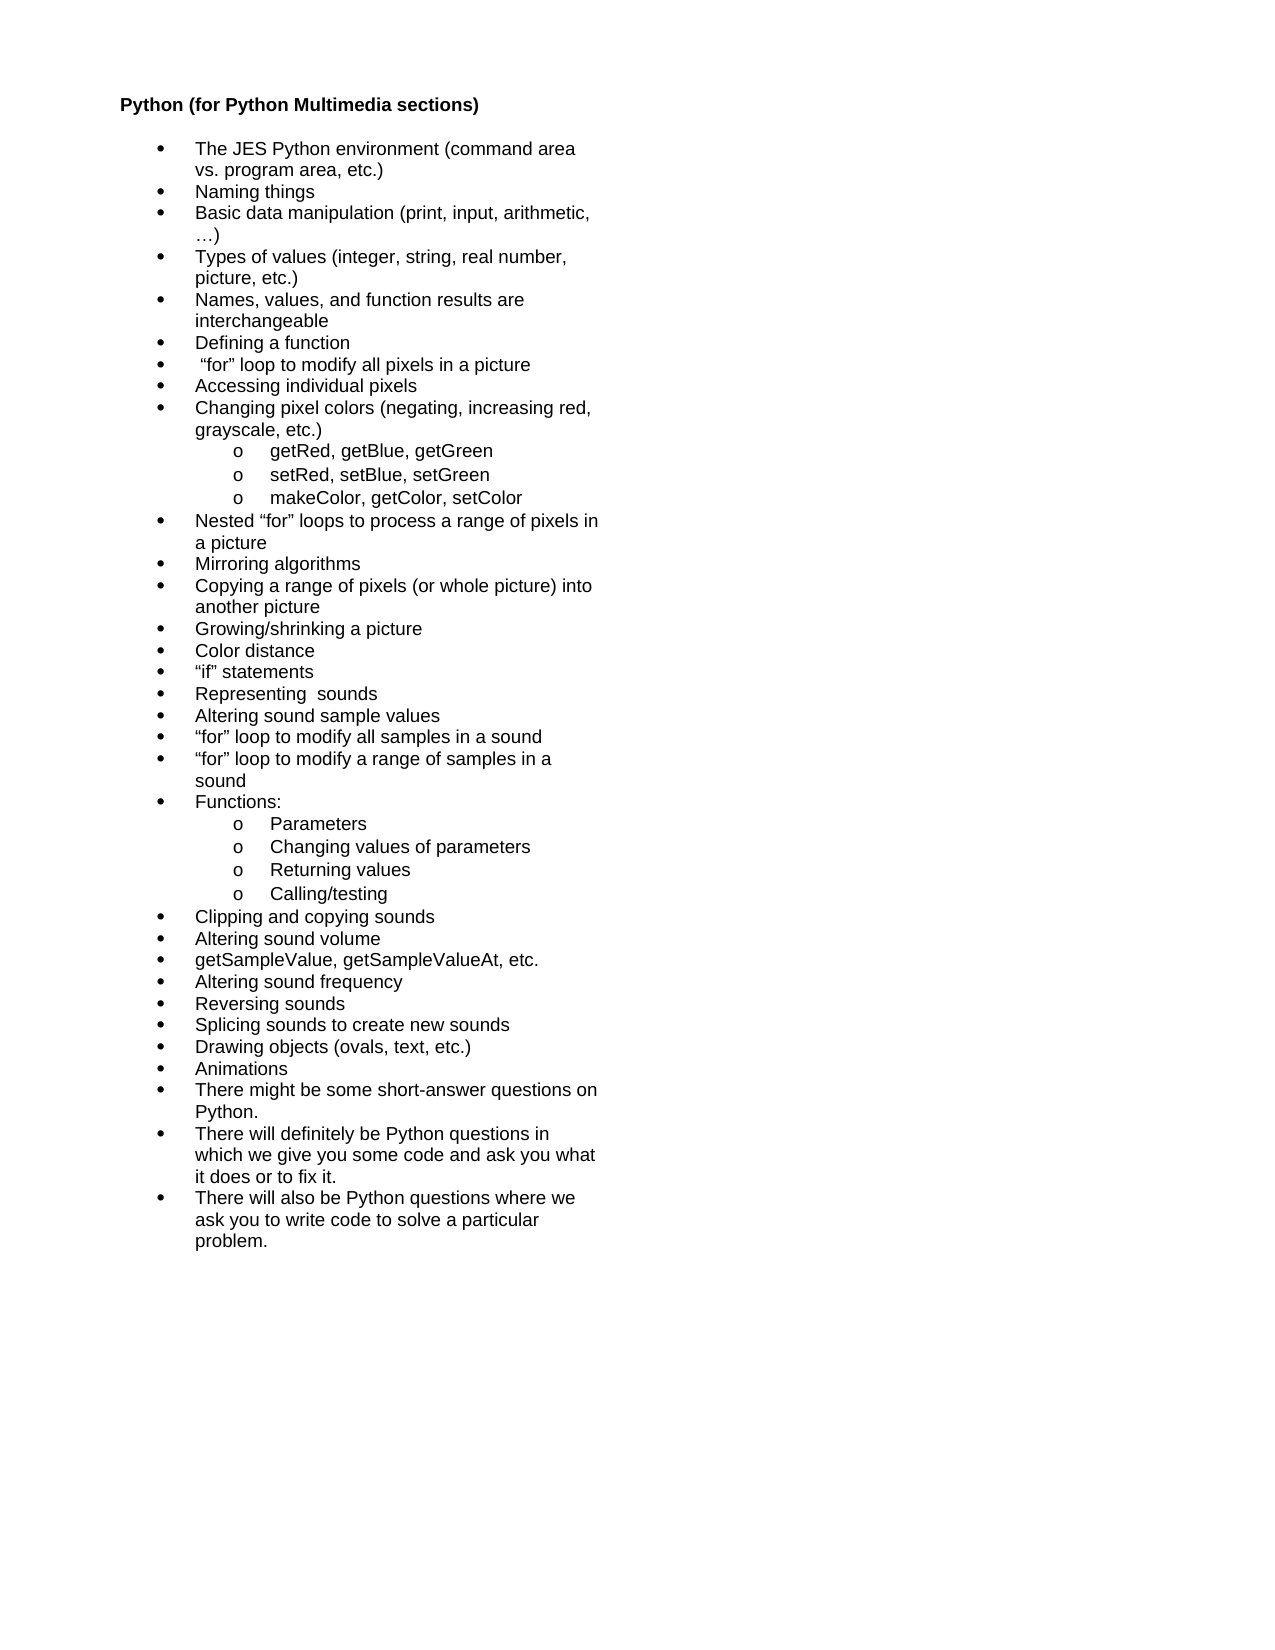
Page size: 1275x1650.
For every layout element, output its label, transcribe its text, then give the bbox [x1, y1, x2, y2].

list Altering sound volume [157, 927, 600, 949]
list getSampleValue, getSampleValueAt, etc. [157, 949, 600, 971]
list There might be some short-answer questions on Python. [157, 1079, 600, 1122]
list Reversing sounds [157, 992, 600, 1014]
list Calling/testing [232, 882, 600, 906]
list Clipping and copying sounds [157, 906, 600, 927]
list Changing values of parameters [232, 836, 600, 859]
list Altering sound sample values [157, 704, 600, 726]
list “if” statements [157, 661, 600, 683]
list Splicing sounds to create new sounds [157, 1014, 600, 1036]
list There will definitely be Python questions in which we give you some code and ask you what it does or to fix it. [157, 1122, 600, 1187]
list There will also be Python questions where we ask you to write code to solve a particular problem. [157, 1187, 600, 1252]
list Color distance [157, 639, 600, 661]
list Returning values [232, 859, 600, 882]
list Basic data manipulation (print, input, arithmetic, …) [157, 202, 600, 245]
subtitle Python (for Python Multimedia sections) [120, 94, 600, 116]
list Mirroring algorithms [157, 553, 600, 575]
list setRed, setBlue, setGreen [232, 463, 600, 487]
list “for” loop to modify all pixels in a picture [157, 353, 600, 375]
list Nested “for” loops to process a range of pixels in a picture [157, 510, 600, 553]
list Defining a function [157, 332, 600, 353]
list Naming things [157, 181, 600, 202]
list Functions: [157, 791, 600, 813]
list Altering sound frequency [157, 971, 600, 992]
list Representing sounds [157, 683, 600, 704]
list makeColor, getColor, setColor [232, 487, 600, 510]
list Animations [157, 1057, 600, 1079]
list Growing/shrinking a picture [157, 618, 600, 639]
list Types of values (integer, string, real number, picture, etc.) [157, 245, 600, 289]
list The JES Python environment (command area vs. program area, etc.) [157, 137, 600, 181]
list “for” loop to modify a range of samples in a sound [157, 748, 600, 791]
list getRed, getBlue, getGreen [232, 440, 600, 463]
list Copying a range of pixels (or whole picture) into another picture [157, 575, 600, 618]
list Changing pixel colors (negating, increasing red, grayscale, etc.) [157, 397, 600, 440]
list Parameters [232, 813, 600, 836]
list Names, values, and function results are interchangeable [157, 289, 600, 332]
list Accessing individual pixels [157, 375, 600, 397]
list Drawing objects (ovals, text, etc.) [157, 1036, 600, 1057]
list “for” loop to modify all samples in a sound [157, 726, 600, 748]
